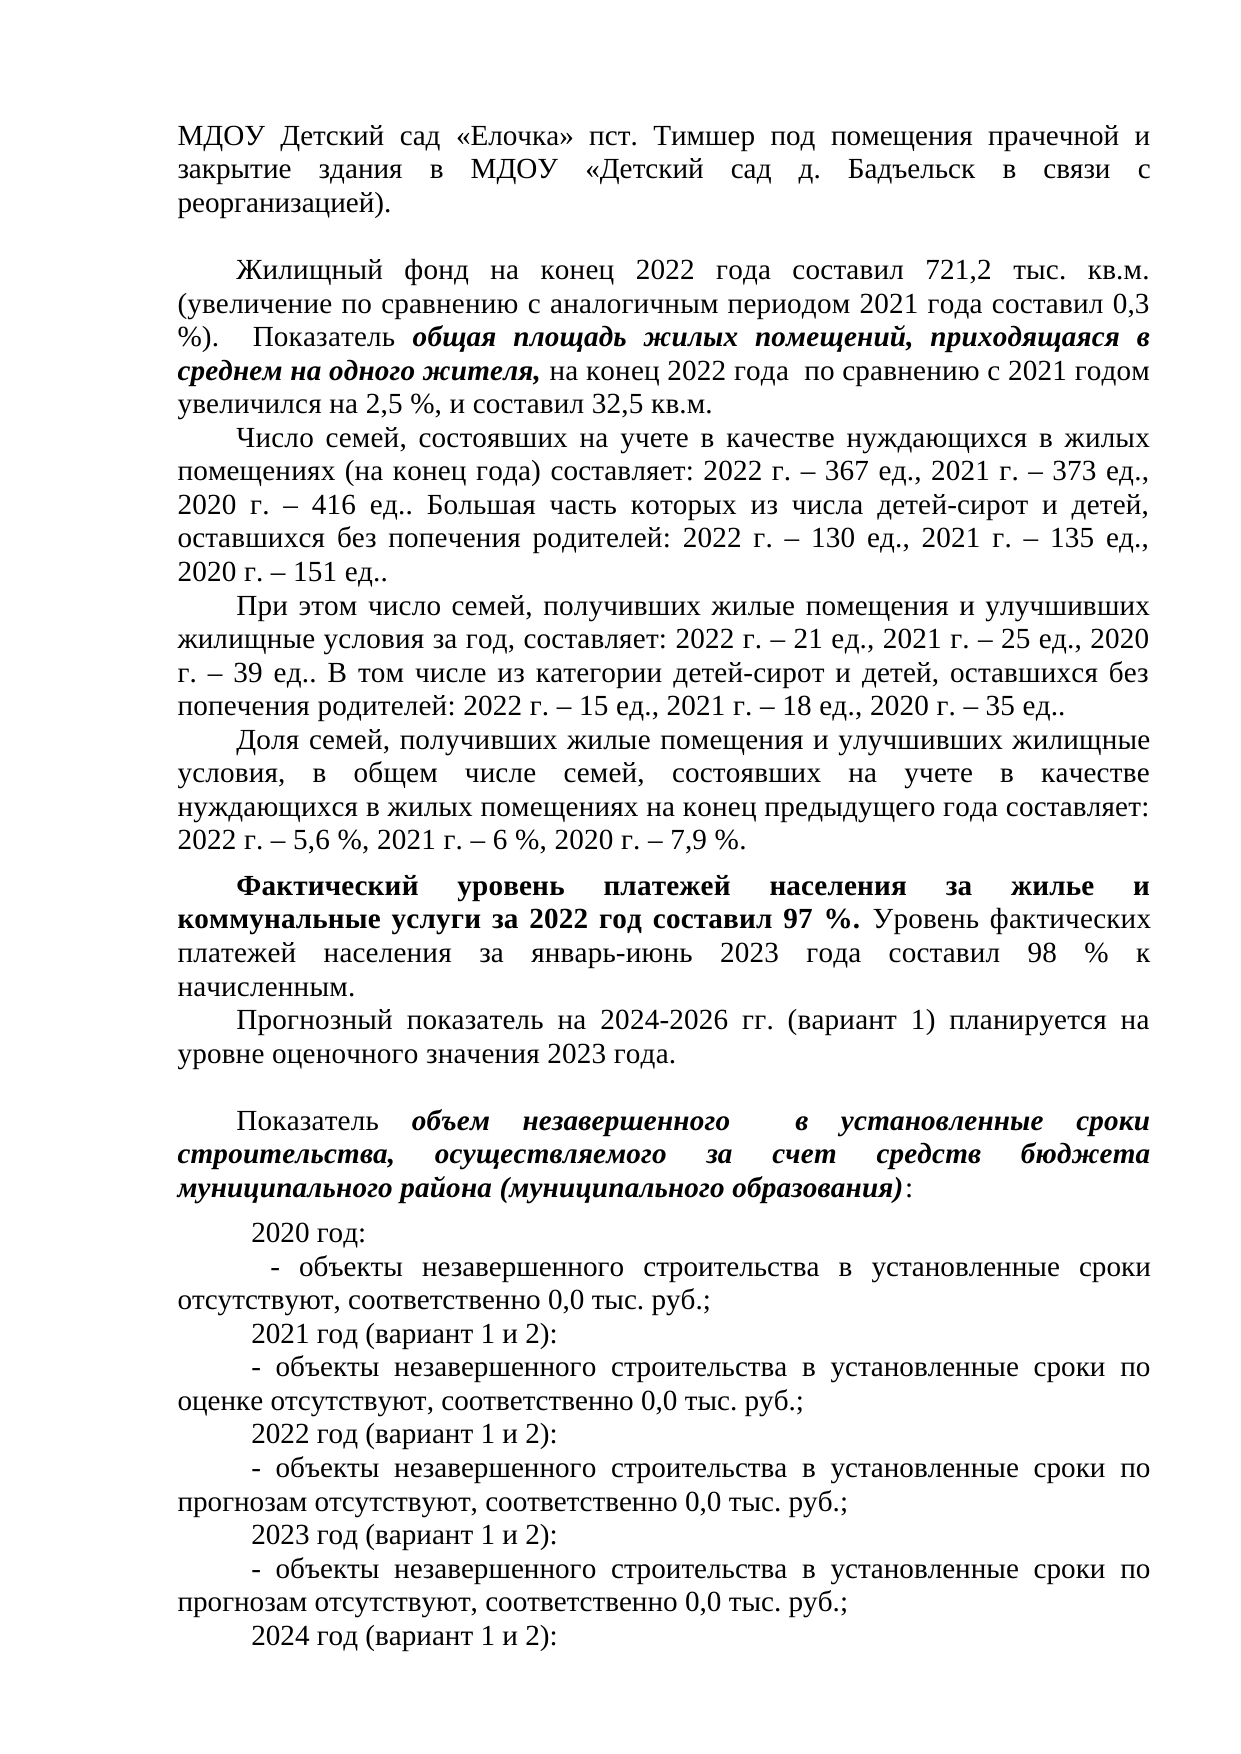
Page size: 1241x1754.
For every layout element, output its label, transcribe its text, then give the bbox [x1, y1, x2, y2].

text Доля семей, получивших жилые помещения и улучшивших жилищные условия, в общем числе семей, состоявших на учете в качестве нуждающихся в жилых помещениях на конец предыдущего года составляет: 2022 г. – 5,6 %, 2021 г. – 6 %, 2020 г. – 7,9 %. [177, 722, 1152, 856]
text Показатель объем незавершенного в установленные сроки строительства, осуществляемого за счет средств бюджета муниципального района (муниципального образования): [177, 1103, 1152, 1203]
text - объекты незавершенного строительства в установленные сроки отсутствуют, соответственно 0,0 тыс. руб.; [177, 1249, 1152, 1316]
text Число семей, состоявших на учете в качестве нуждающихся в жилых помещениях (на конец года) составляет: 2022 г. – 367 ед., 2021 г. – 373 ед., 2020 г. – 416 ед.. Большая часть которых из числа детей-сирот и детей, оставшихся без попечения родителей: 2022 г. – 130 ед., 2021 г. – 135 ед., 2020 г. – 151 ед.. [177, 420, 1152, 588]
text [177, 118, 1152, 219]
text Прогнозный показатель на 2024-2026 гг. (вариант 1) планируется на уровне оценочного значения 2023 года. [177, 1002, 1152, 1069]
text Фактический уровень платежей населения за жилье и коммунальные услуги за 2022 год составил 97 %. Уровень фактических платежей населения за январь-июнь 2023 года составил 98 % к начисленным. [177, 868, 1152, 1002]
text - объекты незавершенного строительства в установленные сроки по оценке отсутствуют, соответственно 0,0 тыс. руб.; [177, 1349, 1152, 1417]
text Жилищный фонд на конец 2022 года составил 721,2 тыс. кв.м. (увеличение по сравнению с аналогичным периодом 2021 года составил 0,3 %). Показатель общая площадь жилых помещений, приходящаяся в среднем на одного жителя, на конец 2022 года по сравнению с 2021 годом увеличился на 2,5 %, и составил 32,5 кв.м. [177, 252, 1152, 420]
text При этом число семей, получивших жилые помещения и улучшивших жилищные условия за год, составляет: 2022 г. – 21 ед., 2021 г. – 25 ед., 2020 г. – 39 ед.. В том числе из категории детей-сирот и детей, оставшихся без попечения родителей: 2022 г. – 15 ед., 2021 г. – 18 ед., 2020 г. – 35 ед.. [177, 588, 1152, 722]
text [177, 1551, 1152, 1618]
text 2022 год (вариант 1 и 2): [177, 1417, 1152, 1450]
text 2024 год (вариант 1 и 2): [177, 1618, 1152, 1651]
text 2020 год: [177, 1215, 1152, 1249]
text 2021 год (вариант 1 и 2): [177, 1316, 1152, 1349]
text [177, 1450, 1152, 1517]
text 2023 год (вариант 1 и 2): [177, 1517, 1152, 1551]
